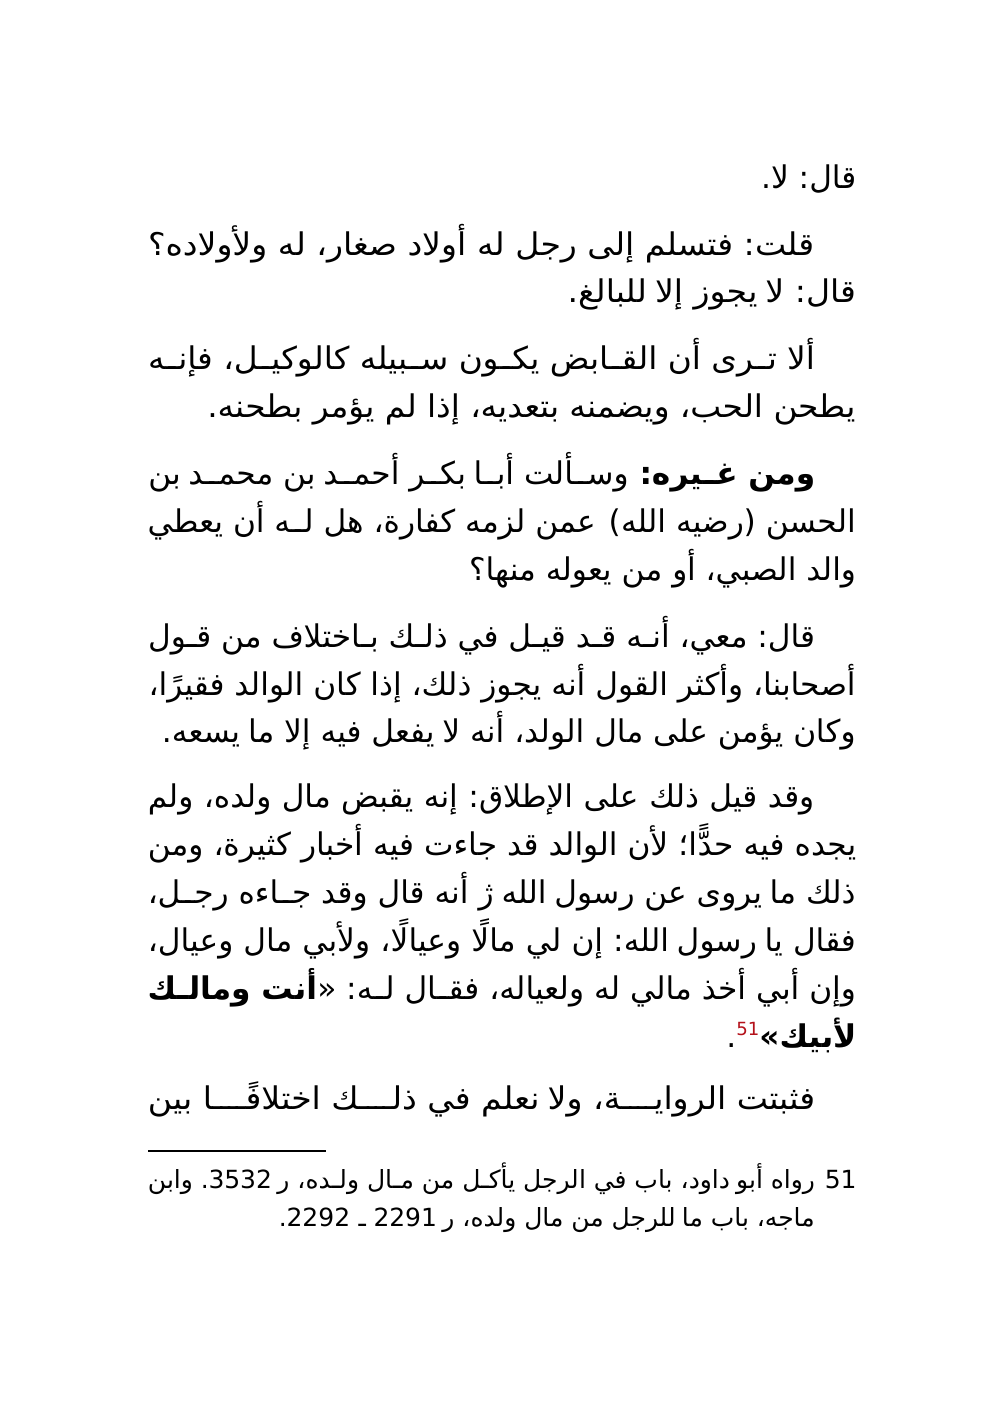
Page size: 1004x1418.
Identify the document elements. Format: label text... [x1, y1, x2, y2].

text ومن غيره: وسألت أبا بكر أحمد بن محمد بن الحسن (رضيه الله) عمن لزمه كفارة، هل له أن يعطي والد الصبي، أو من يعوله منها؟ [148, 444, 856, 587]
text قال: معي، أنه قد قيل في ذلك باختلاف من قول أصحابنا، وأكثر القول أنه يجوز ذلك، إذا كان الوالد فقيرًا، وكان يؤمن على مال الولد، أنه لا يفعل فيه إلا ما يسعه. [148, 606, 856, 750]
text وقد قيل ذلك على الإطلاق: إنه يقبض مال ولده، ولم يجده فيه حدًّا؛ لأن الوالد قد جاءت فيه أخبار كثيرة، ومن ذلك ما يروى عن رسول الله ژ أنه قال وقد جاءه رجل، فقال يا رسول الله: إن لي مالًا وعيالًا، ولأبي مال وعيال، وإن أبي أخذ مالي له ولعياله، فقال له: «أنت ومالك لأبيك». [148, 767, 856, 1054]
text قلت: فتسلم إلى رجل له أولاد صغار، له ولأولاده؟ قال: لا يجوز إلا للبالغ. [148, 214, 856, 310]
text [148, 148, 856, 196]
text ألا ترى أن القابض يكون سبيله كالوكيل، فإنه يطحن الحب، ويضمنه بتعديه، إذا لم يؤمر بطحنه. [148, 329, 856, 425]
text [148, 1069, 856, 1117]
